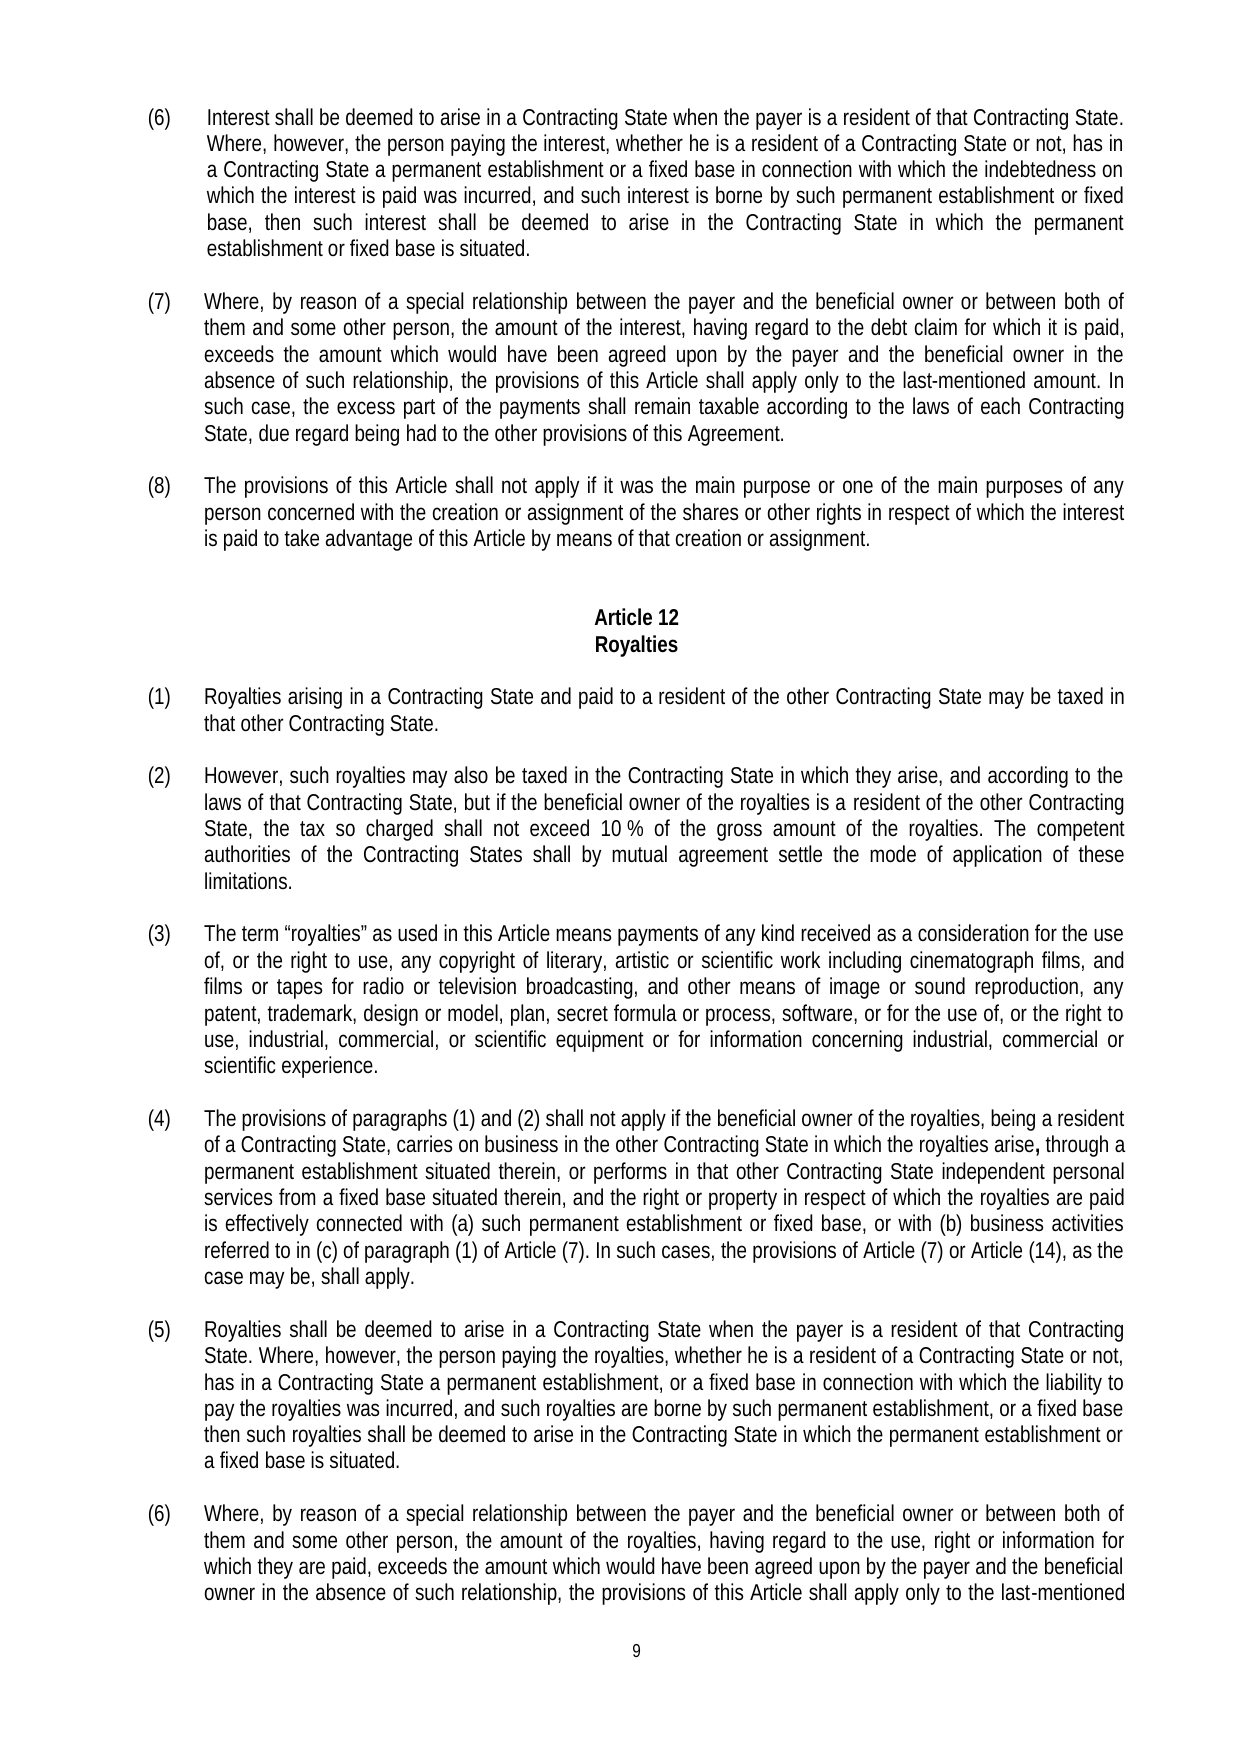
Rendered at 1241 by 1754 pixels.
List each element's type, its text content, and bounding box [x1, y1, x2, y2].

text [148, 1500, 1125, 1606]
text (4) The provisions of paragraphs (1) and (2) shall not apply if the beneficial owner of the royalties, being a resident of a Contracting State, carries on business in the other Contracting State in which the royalties arise, through a permanent establishment situated therein, or performs in that other Contracting State independent personal services from a fixed base situated therein, and the right or property in respect of which the royalties are paid is effectively connected with (a) such permanent establishment or fixed base, or with (b) business activities referred to in (c) of paragraph (1) of Article (7). In such cases, the provisions of Article (7) or Article (14), as the case may be, shall apply. [148, 1105, 1125, 1289]
text (3) The term “royalties” as used in this Article means payments of any kind received as a consideration for the use of, or the right to use, any copyright of literary, artistic or scientific work including cinematograph films, and films or tapes for radio or television broadcasting, and other means of image or sound reproduction, any patent, trademark, design or model, plan, secret formula or process, software, or for the use of, or the right to use, industrial, commercial, or scientific equipment or for information concerning industrial, commercial or scientific experience. [148, 920, 1125, 1078]
text (6) Interest shall be deemed to arise in a Contracting State when the payer is a resident of that Contracting State. Where, however, the person paying the interest, whether he is a resident of a Contracting State or not, has in a Contracting State a permanent establishment or a fixed base in connection with which the indebtedness on which the interest is paid was incurred, and such interest is borne by such permanent establishment or fixed base, then such interest shall be deemed to arise in the Contracting State in which the permanent establishment or fixed base is situated. [148, 103, 1125, 262]
text (8) The provisions of this Article shall not apply if it was the main purpose or one of the main purposes of any person concerned with the creation or assignment of the shares or other rights in respect of which the interest is paid to take advantage of this Article by means of that creation or assignment. [148, 472, 1125, 551]
text Royalties [148, 631, 1125, 657]
text (5) Royalties shall be deemed to arise in a Contracting State when the payer is a resident of that Contracting State. Where, however, the person paying the royalties, whether he is a resident of a Contracting State or not, has in a Contracting State a permanent establishment, or a fixed base in connection with which the liability to pay the royalties was incurred, and such royalties are borne by such permanent establishment, or a fixed base then such royalties shall be deemed to arise in the Contracting State in which the permanent establishment or a fixed base is situated. [148, 1316, 1125, 1474]
text (1) Royalties arising in a Contracting State and paid to a resident of the other Contracting State may be taxed in that other Contracting State. [148, 683, 1125, 736]
text (2) However, such royalties may also be taxed in the Contracting State in which they arise, and according to the laws of that Contracting State, but if the beneficial owner of the royalties is a resident of the other Contracting State, the tax so charged shall not exceed 10 % of the gross amount of the royalties. The competent authorities of the Contracting States shall by mutual agreement settle the mode of application of these limitations. [148, 762, 1125, 894]
text Article 12 [148, 604, 1125, 631]
text (7) Where, by reason of a special relationship between the payer and the beneficial owner or between both of them and some other person, the amount of the interest, having regard to the debt claim for which it is paid, exceeds the amount which would have been agreed upon by the payer and the beneficial owner in the absence of such relationship, the provisions of this Article shall apply only to the last-mentioned amount. In such case, the excess part of the payments shall remain taxable according to the laws of each Contracting State, due regard being had to the other provisions of this Agreement. [148, 288, 1125, 446]
